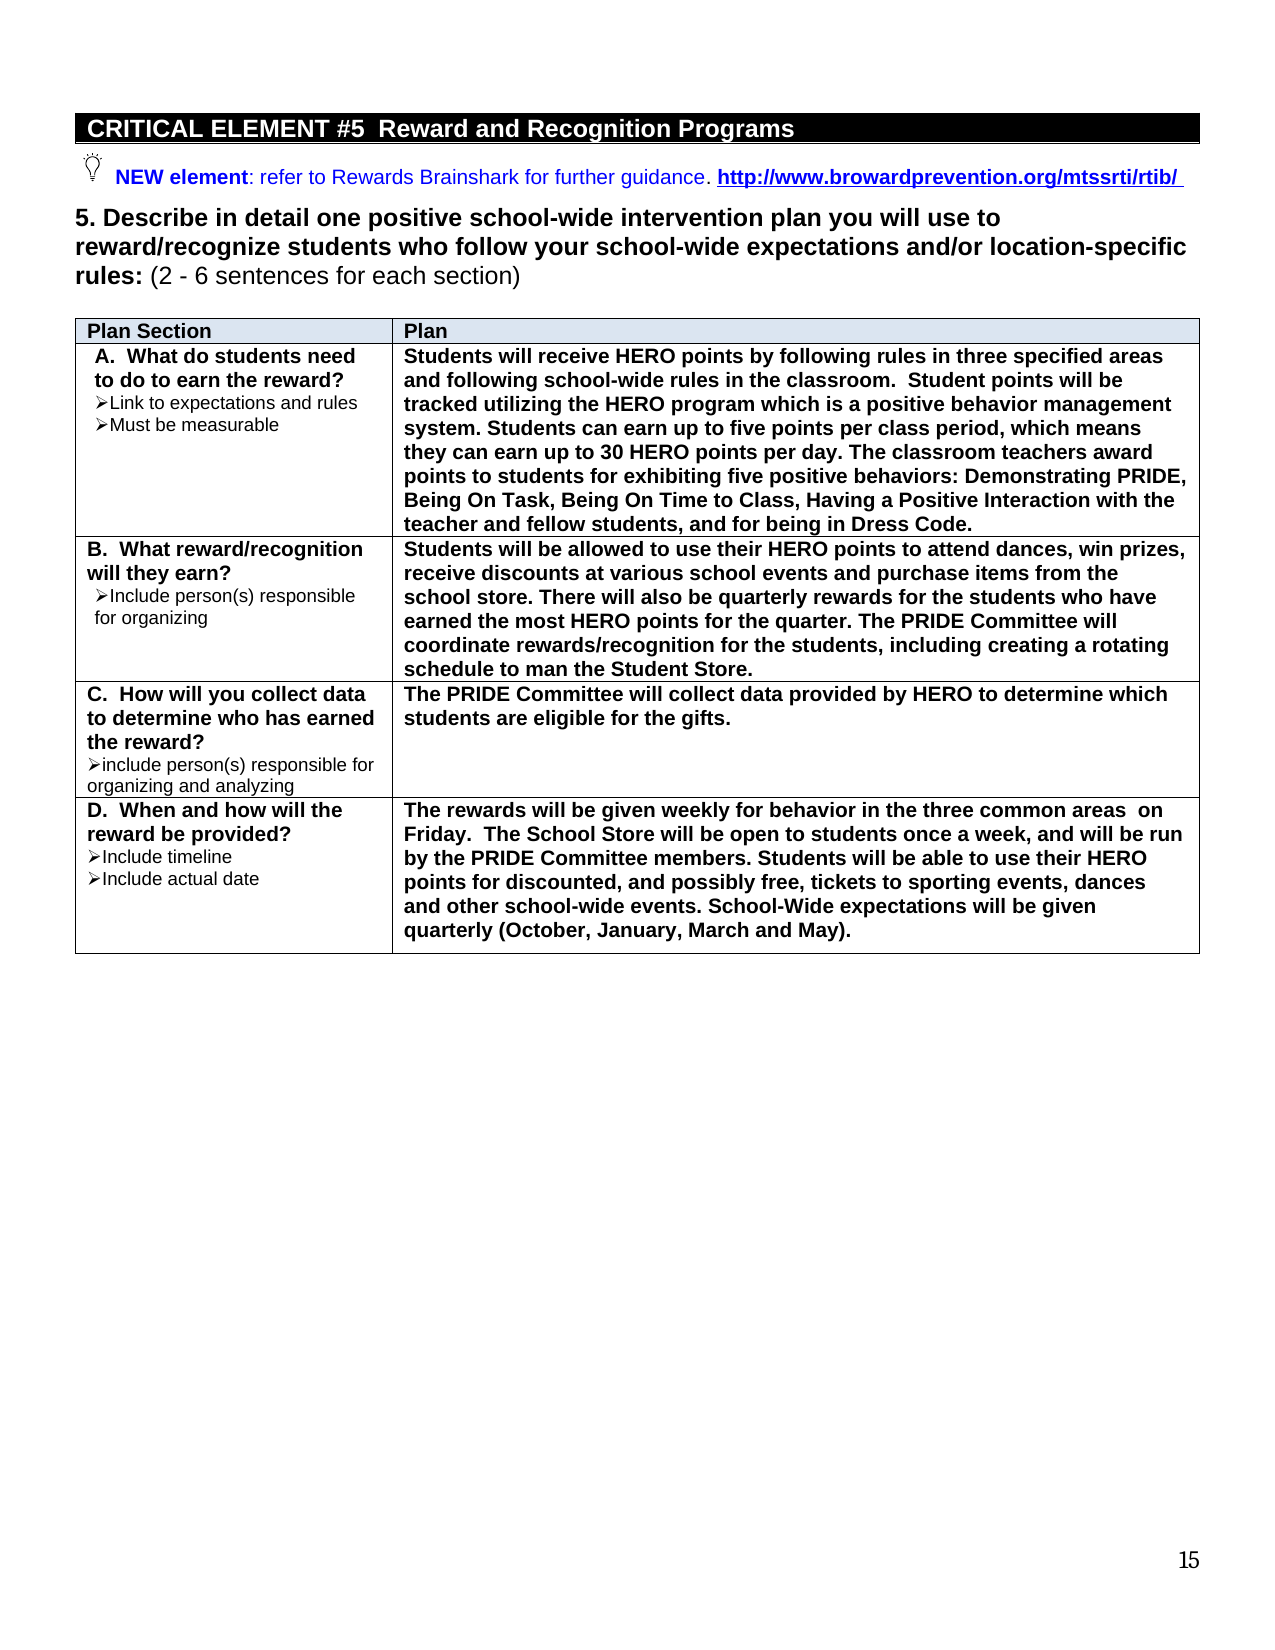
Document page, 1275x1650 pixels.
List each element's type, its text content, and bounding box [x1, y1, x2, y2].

table_cell The PRIDE Committee will collect data provided by HERO to determine which students are eligible for the gifts. [393, 682, 1199, 797]
picture [75, 153, 110, 185]
table_header Plan Section [76, 319, 392, 343]
table_header CRITICAL ELEMENT #5 Reward and Recognition Programs [76, 114, 1199, 142]
table_cell C. How will you collect data to determine who has earned the reward? include person(s) responsible for organizing and analyzing [76, 682, 392, 797]
table_cell Students will receive HERO points by following rules in three specified areas and following school-wide rules in the classroom. Student points will be tracked utilizing the HERO program which is a positive behavior management system. Students can earn up to five points per class period, which means they can earn up to 30 HERO points per day. The classroom teachers award points to students for exhibiting five positive behaviors: Demonstrating PRIDE, Being On Task, Being On Time to Class, Having a Positive Interaction with the teacher and fellow students, and for being in Dress Code. [393, 344, 1199, 536]
text 5. Describe in detail one positive school-wide intervention plan you will use to reward/recognize students who follow your school-wide expectations and/or location-specific rules: (2 - 6 sentences for each section) [75, 203, 1200, 289]
table_cell A. What do students need to do to earn the reward? Link to expectations and rules Must be measurable [76, 344, 392, 536]
table_header Plan [393, 319, 1199, 343]
table_cell The rewards will be given weekly for behavior in the three common areas on Friday. The School Store will be open to students once a week, and will be run by the PRIDE Committee members. Students will be able to use their HERO points for discounted, and possibly free, tickets to sporting events, dances and other school-wide events. School-Wide expectations will be given quarterly (October, January, March and May). [393, 798, 1199, 953]
table_cell B. What reward/recognition will they earn? Include person(s) responsible for organizing [76, 537, 392, 681]
table_cell Students will be allowed to use their HERO points to attend dances, win prizes, receive discounts at various school events and purchase items from the school store. There will also be quarterly rewards for the students who have earned the most HERO points for the quarter. The PRIDE Committee will coordinate rewards/recognition for the students, including creating a rotating schedule to man the Student Store. [393, 537, 1199, 681]
text NEW element: refer to Rewards Brainshark for further guidance. http://www.browardprevention.org/mtssrti/rtib/ [75, 153, 1200, 189]
table_cell D. When and how will the reward be provided? Include timeline Include actual date [76, 798, 392, 953]
